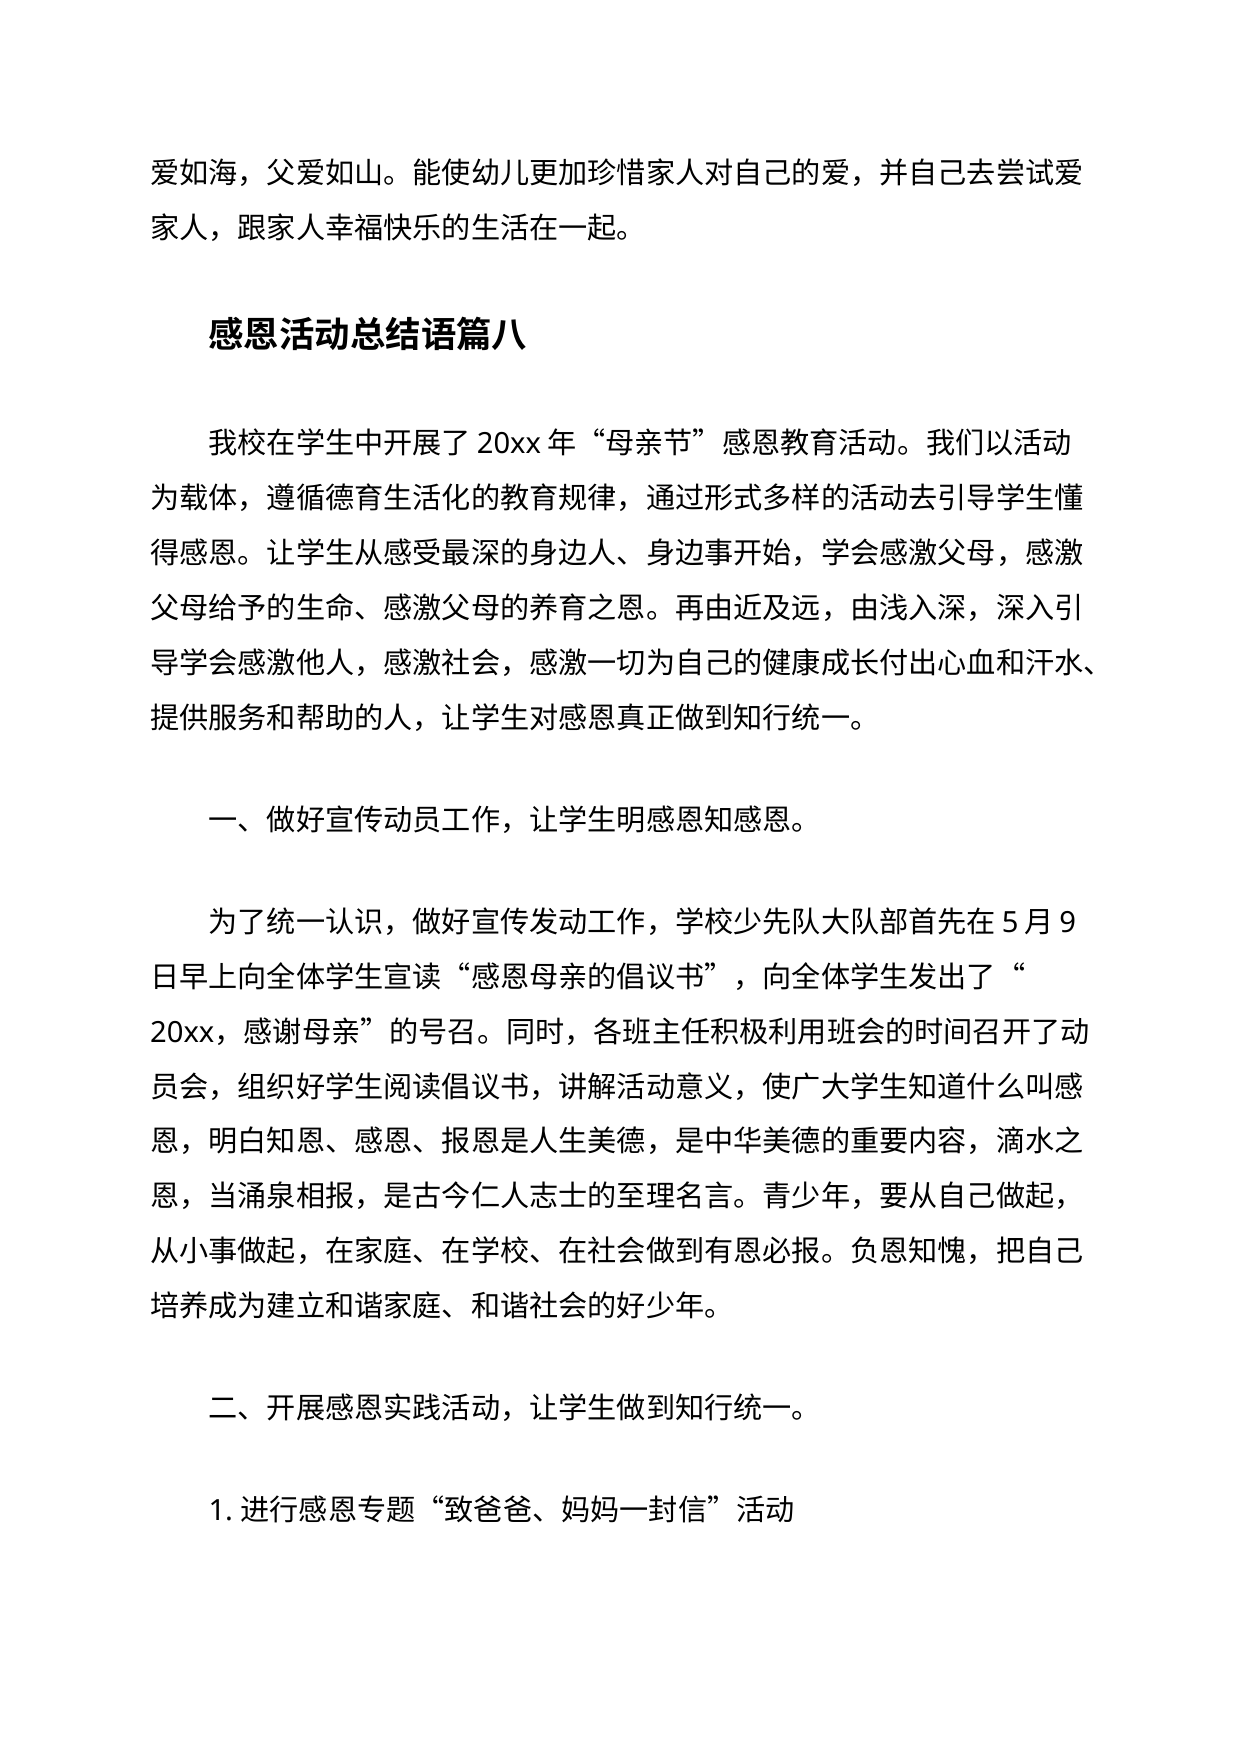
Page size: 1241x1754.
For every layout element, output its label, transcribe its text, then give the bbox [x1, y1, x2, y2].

text 我校在学生中开展了20xx年“母亲节”感恩教育活动。我们以活动为载体，遵循德育生活化的教育规律，通过形式多样的活动去引导学生懂得感恩。让学生从感受最深的身边人、身边事开始，学会感激父母，感激父母给予的生命、感激父母的养育之恩。再由近及远，由浅入深，深入引导学会感激他人，感激社会，感激一切为自己的健康成长付出心血和汗水、提供服务和帮助的人，让学生对感恩真正做到知行统一。 [150, 420, 1090, 737]
text 感恩活动总结语篇八 [150, 307, 1090, 358]
text 为了统一认识，做好宣传发动工作，学校少先队大队部首先在5月9日早上向全体学生宣读“感恩母亲的倡议书”，向全体学生发出了“20xx，感谢母亲”的号召。同时，各班主任积极利用班会的时间召开了动员会，组织好学生阅读倡议书，讲解活动意义，使广大学生知道什么叫感恩，明白知恩、感恩、报恩是人生美德，是中华美德的重要内容，滴水之恩，当涌泉相报，是古今仁人志士的至理名言。青少年，要从自己做起，从小事做起，在家庭、在学校、在社会做到有恩必报。负恩知愧，把自己培养成为建立和谐家庭、和谐社会的好少年。 [150, 898, 1090, 1325]
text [150, 150, 1090, 247]
text 一、做好宣传动员工作，让学生明感恩知感恩。 [150, 796, 1090, 839]
text 1. 进行感恩专题“致爸爸、妈妈一封信”活动 [150, 1486, 1090, 1529]
text 二、开展感恩实践活动，让学生做到知行统一。 [150, 1384, 1090, 1427]
